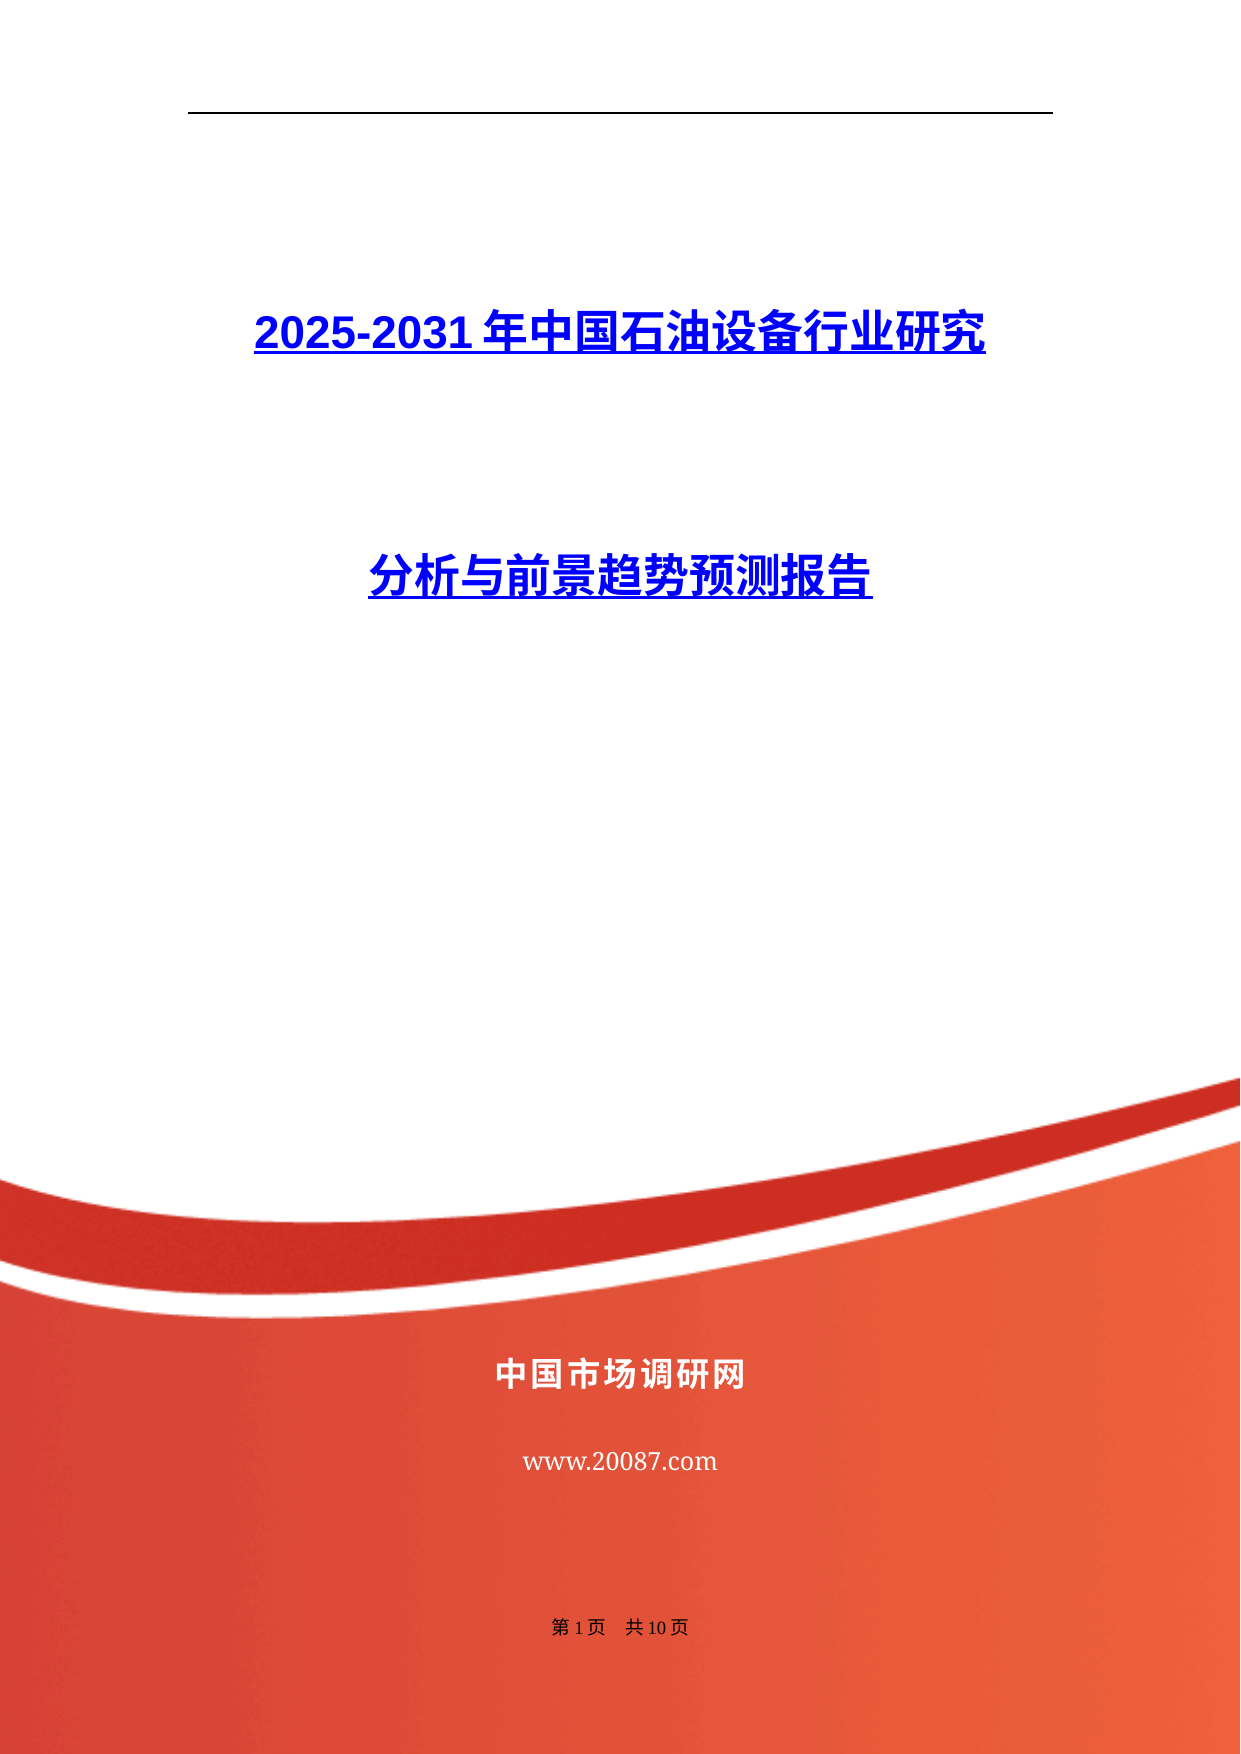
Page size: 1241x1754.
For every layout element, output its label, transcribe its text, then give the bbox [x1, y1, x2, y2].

subtitle 中国市场调研网 [187, 1339, 1053, 1404]
table_header 2025-2031年中国石油设备行业研究分析与前景趋势预测报告 [188, 207, 1053, 773]
text www.20087.com [187, 1428, 1053, 1493]
picture [0, 1006, 1241, 1754]
